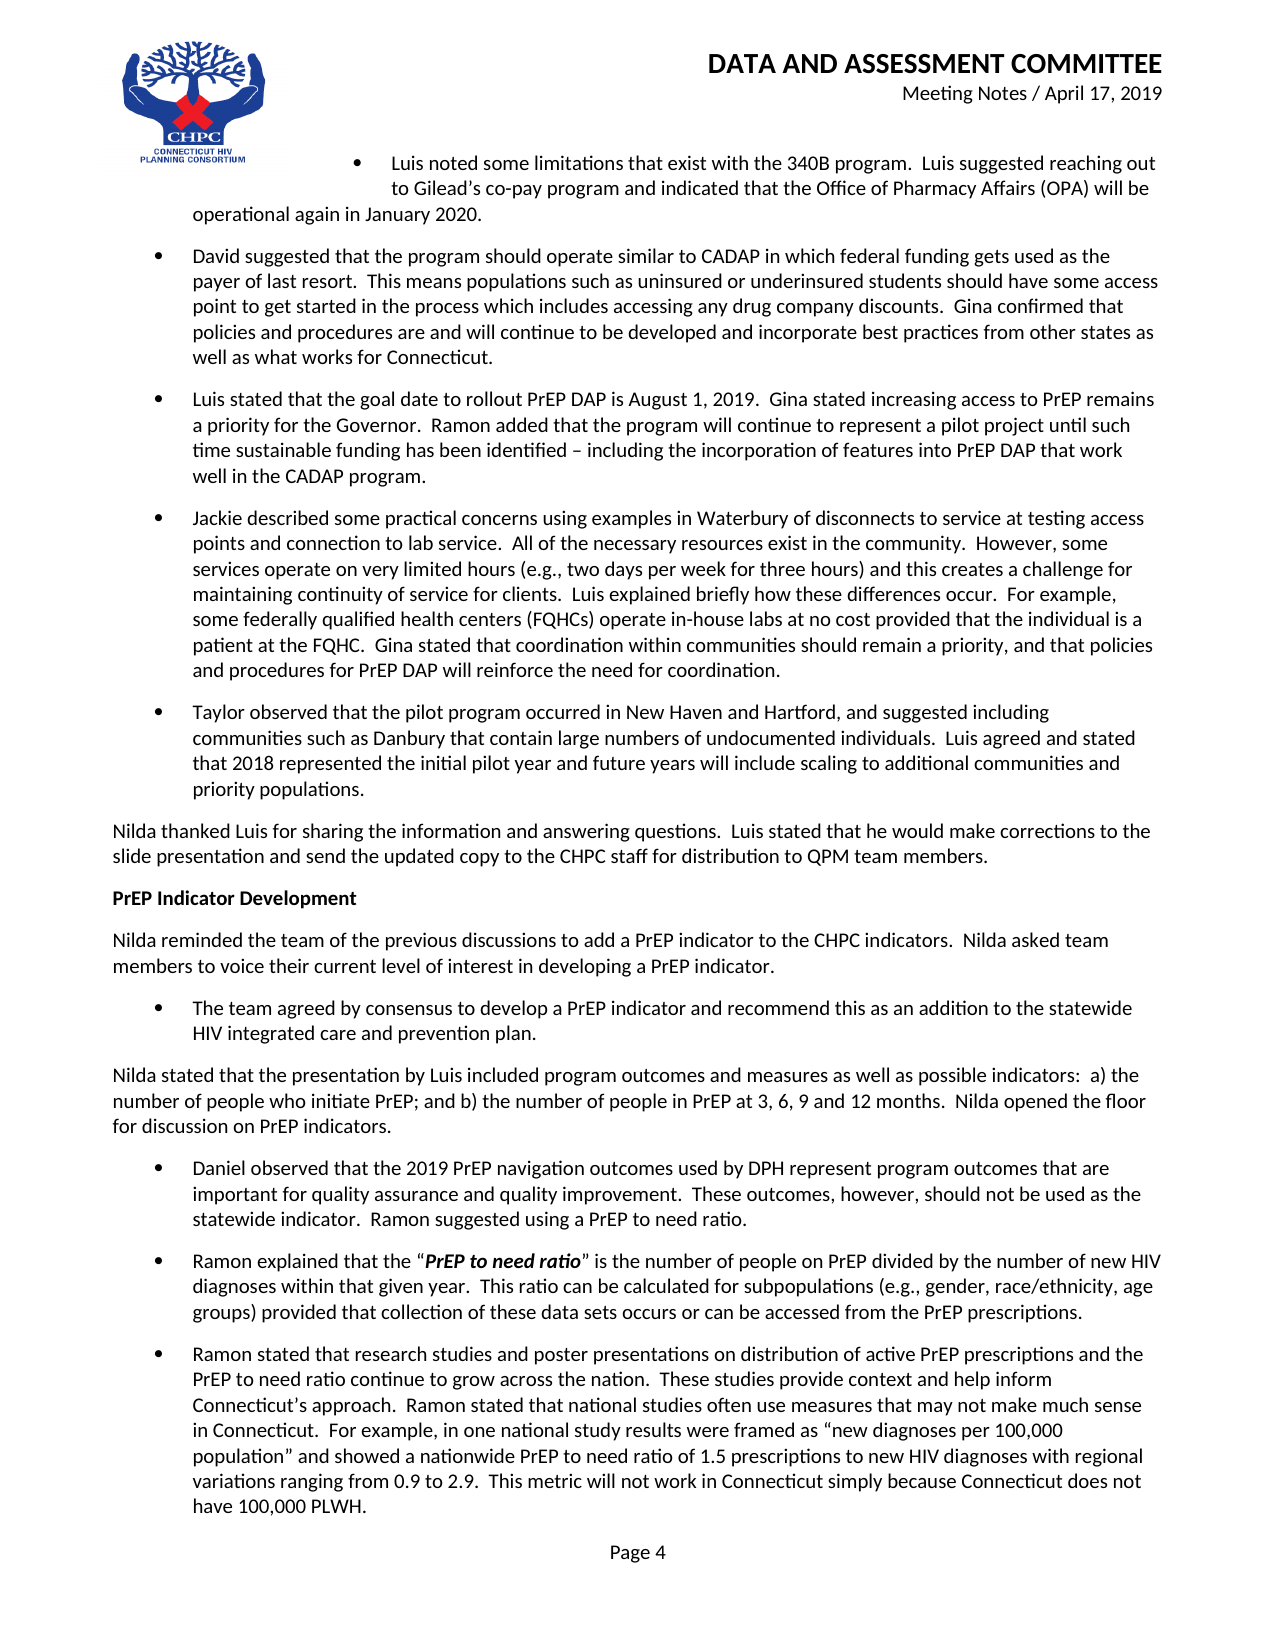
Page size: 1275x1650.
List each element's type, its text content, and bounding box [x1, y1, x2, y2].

picture [96, 23, 293, 183]
list The team agreed by consensus to develop a PrEP indicator and recommend this as an addition to the statewide HIV integrated care and prevention plan. [155, 995, 1162, 1046]
text Nilda thanked Luis for sharing the information and answering questions. Luis stated that he would make corrections to the slide presentation and send the updated copy to the CHPC staff for distribution to QPM team members. [112, 818, 1162, 869]
list Ramon explained that the “PrEP to need ratio” is the number of people on PrEP divided by the number of new HIV diagnoses within that given year. This ratio can be calculated for subpopulations (e.g., gender, race/ethnicity, age groups) provided that collection of these data sets occurs or can be accessed from the PrEP prescriptions. [155, 1248, 1162, 1324]
list Ramon stated that research studies and poster presentations on distribution of active PrEP prescriptions and the PrEP to need ratio continue to grow across the nation. These studies provide context and help inform Connecticut’s approach. Ramon stated that national studies often use measures that may not make much sense in Connecticut. For example, in one national study results were framed as “new diagnoses per 100,000 population” and showed a nationwide PrEP to need ratio of 1.5 prescriptions to new HIV diagnoses with regional variations ranging from 0.9 to 2.9. This metric will not work in Connecticut simply because Connecticut does not have 100,000 PLWH. [155, 1341, 1162, 1519]
text Nilda stated that the presentation by Luis included program outcomes and measures as well as possible indicators: a) the number of people who initiate PrEP; and b) the number of people in PrEP at 3, 6, 9 and 12 months. Nilda opened the floor for discussion on PrEP indicators. [112, 1062, 1162, 1139]
list Jackie described some practical concerns using examples in Waterbury of disconnects to service at testing access points and connection to lab service. All of the necessary resources exist in the community. However, some services operate on very limited hours (e.g., two days per week for three hours) and this creates a challenge for maintaining continuity of service for clients. Luis explained briefly how these differences occur. For example, some federally qualified health centers (FQHCs) operate in-house labs at no cost provided that the individual is a patient at the FQHC. Gina stated that coordination within communities should remain a priority, and that policies and procedures for PrEP DAP will reinforce the need for coordination. [155, 505, 1162, 683]
list Luis stated that the goal date to rollout PrEP DAP is August 1, 2019. Gina stated increasing access to PrEP remains a priority for the Governor. Ramon added that the program will continue to represent a pilot project until such time sustainable funding has been identified – including the incorporation of features into PrEP DAP that work well in the CADAP program. [155, 387, 1162, 488]
list Taylor observed that the pilot program occurred in New Haven and Hartford, and suggested including communities such as Danbury that contain large numbers of undocumented individuals. Luis agreed and stated that 2018 represented the initial pilot year and future years will include scaling to additional communities and priority populations. [155, 699, 1162, 801]
text PrEP Indicator Development [112, 885, 1162, 911]
list David suggested that the program should operate similar to CADAP in which federal funding gets used as the payer of last resort. This means populations such as uninsured or underinsured students should have some access point to get started in the process which includes accessing any drug company discounts. Gina confirmed that policies and procedures are and will continue to be developed and incorporate best practices from other states as well as what works for Connecticut. [155, 243, 1162, 370]
text Nilda reminded the team of the previous discussions to add a PrEP indicator to the CHPC indicators. Nilda asked team members to voice their current level of interest in developing a PrEP indicator. [112, 927, 1162, 978]
list Daniel observed that the 2019 PrEP navigation outcomes used by DPH represent program outcomes that are important for quality assurance and quality improvement. These outcomes, however, should not be used as the statewide indicator. Ramon suggested using a PrEP to need ratio. [155, 1155, 1162, 1232]
list Luis noted some limitations that exist with the 340B program. Luis suggested reaching out to Gilead’s co-pay program and indicated that the Office of Pharmacy Affairs (OPA) will be operational again in January 2020. [155, 150, 1162, 226]
